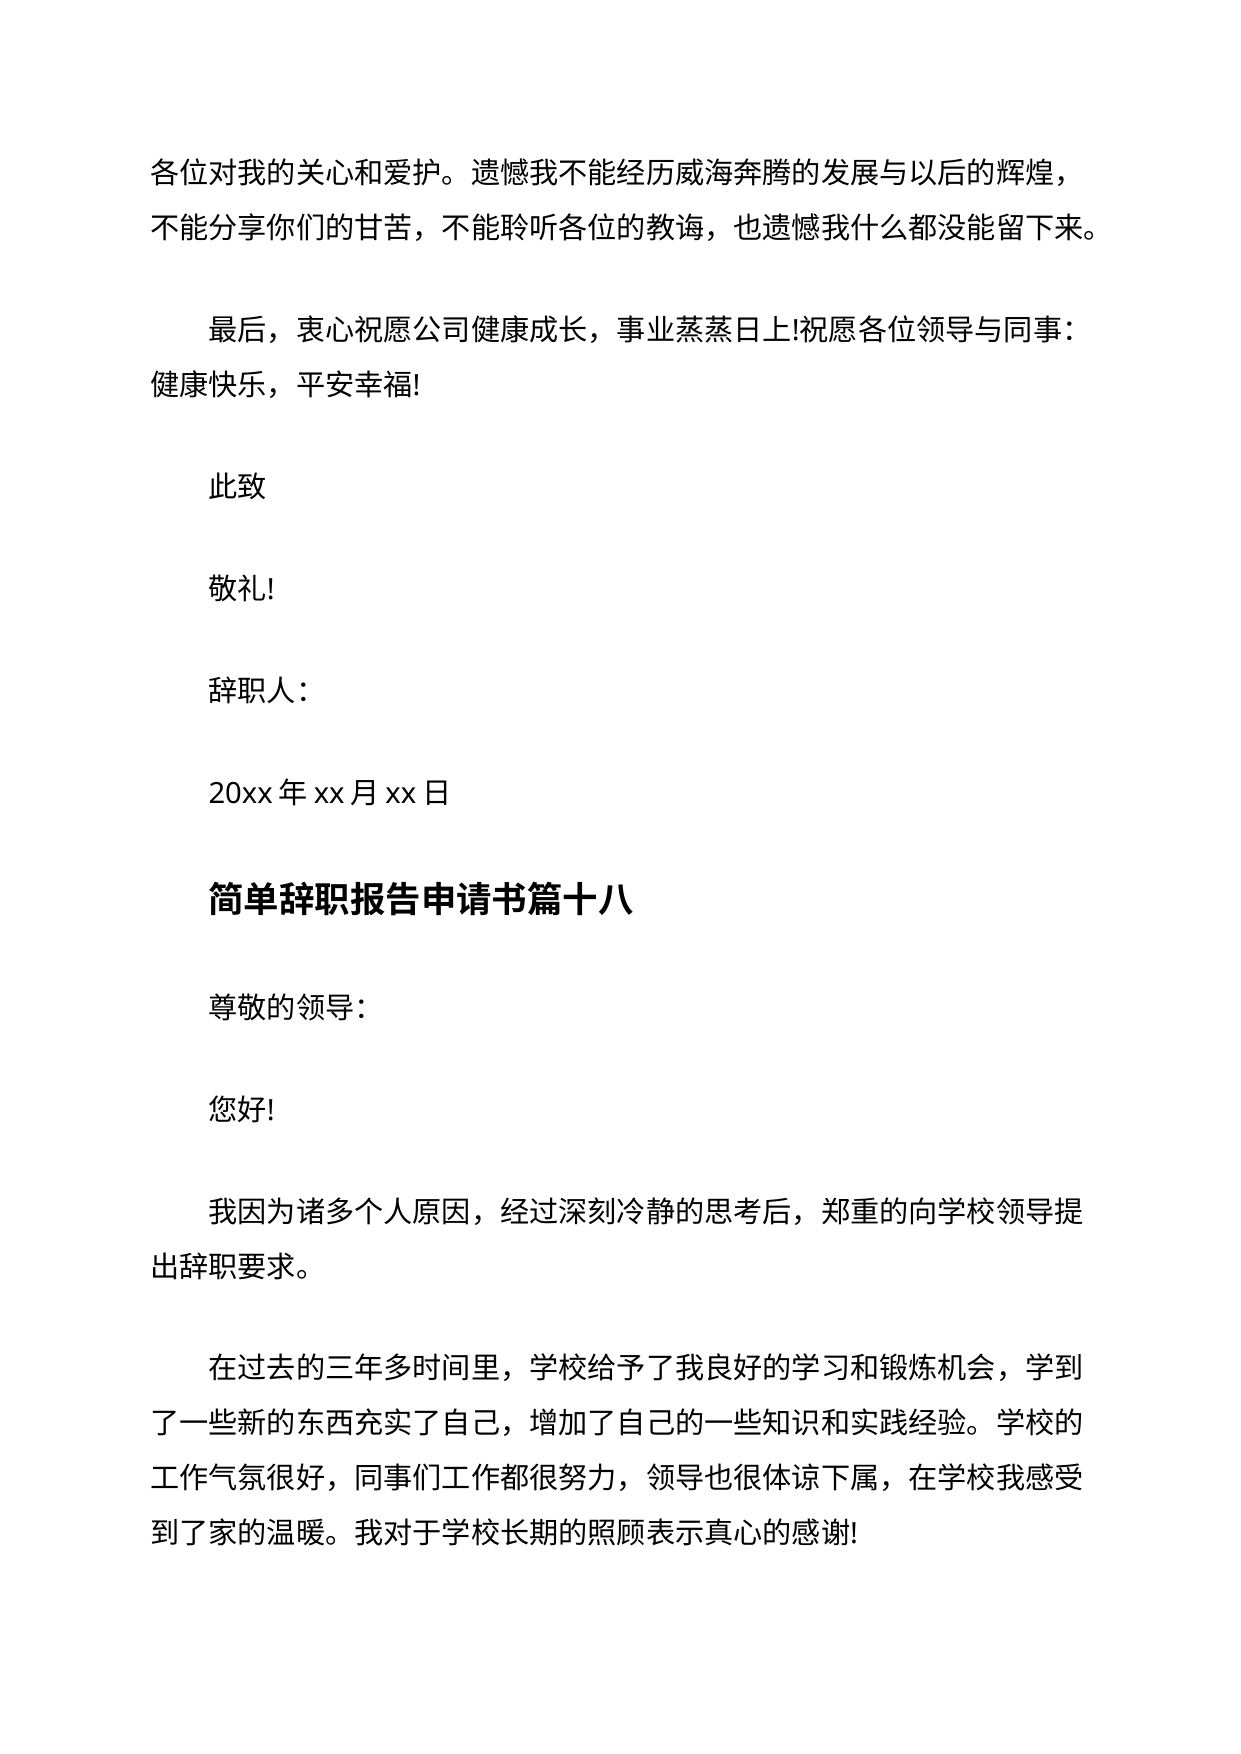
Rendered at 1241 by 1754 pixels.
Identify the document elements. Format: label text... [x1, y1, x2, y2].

text 辞职人： [150, 667, 1090, 710]
text 此致 [150, 464, 1090, 506]
text 20xx年xx月xx日 [150, 769, 1090, 812]
text 简单辞职报告申请书篇十八 [150, 871, 1090, 922]
text 敬礼! [150, 565, 1090, 608]
text 您好! [150, 1086, 1090, 1129]
text 最后，衷心祝愿公司健康成长，事业蒸蒸日上!祝愿各位领导与同事：健康快乐，平安幸福! [150, 307, 1090, 404]
text 在过去的三年多时间里，学校给予了我良好的学习和锻炼机会，学到了一些新的东西充实了自己，增加了自己的一些知识和实践经验。学校的工作气氛很好，同事们工作都很努力，领导也很体谅下属，在学校我感受到了家的温暖。我对于学校长期的照顾表示真心的感谢! [150, 1345, 1090, 1552]
text 尊敬的领导： [150, 984, 1090, 1027]
text 我因为诸多个人原因，经过深刻冷静的思考后，郑重的向学校领导提出辞职要求。 [150, 1188, 1090, 1286]
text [150, 150, 1090, 247]
